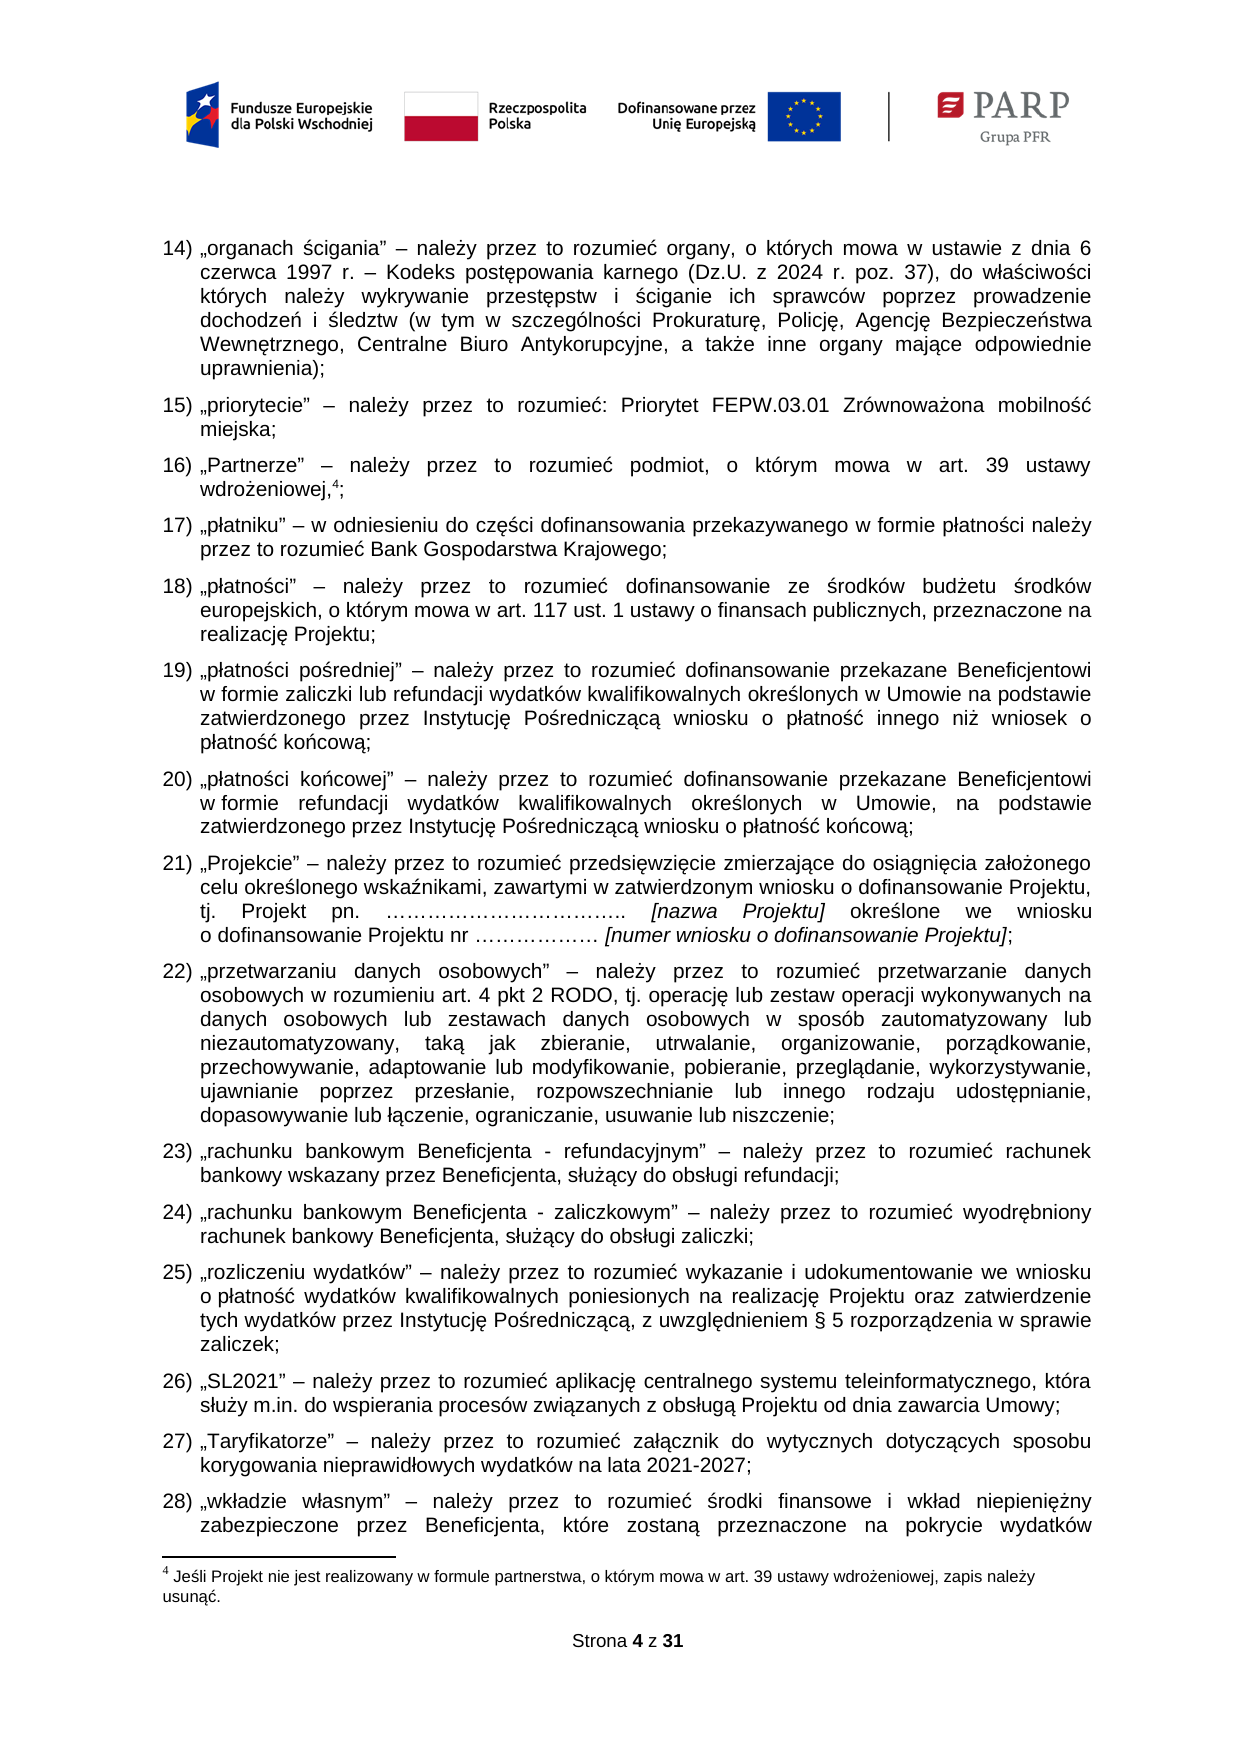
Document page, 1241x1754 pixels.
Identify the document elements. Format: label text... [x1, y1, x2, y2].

list „płatności końcowej” – należy przez to rozumieć dofinansowanie przekazane Beneficjentowi w formie refundacji wydatków kwalifikowalnych określonych w Umowie, na podstawie zatwierdzonego przez Instytucję Pośredniczącą wniosku o płatność końcową; [162, 766, 1092, 838]
list „przetwarzaniu danych osobowych” – należy przez to rozumieć przetwarzanie danych osobowych w rozumieniu art. 4 pkt 2 RODO, tj. operację lub zestaw operacji wykonywanych na danych osobowych lub zestawach danych osobowych w sposób zautomatyzowany lub niezautomatyzowany, taką jak zbieranie, utrwalanie, organizowanie, porządkowanie, przechowywanie, adaptowanie lub modyfikowanie, pobieranie, przeglądanie, wykorzystywanie, ujawnianie poprzez przesłanie, rozpowszechnianie lub innego rodzaju udostępnianie, dopasowywanie lub łączenie, ograniczanie, usuwanie lub niszczenie; [162, 959, 1092, 1127]
list „płatności” – należy przez to rozumieć dofinansowanie ze środków budżetu środków europejskich, o którym mowa w art. 117 ust. 1 ustawy o finansach publicznych, przeznaczone na realizację Projektu; [162, 574, 1092, 646]
list „Projekcie” – należy przez to rozumieć przedsięwzięcie zmierzające do osiągnięcia założonego celu określonego wskaźnikami, zawartymi w zatwierdzonym wniosku o dofinansowanie Projektu, tj. Projekt pn. …………………………….. [nazwa Projektu] określone we wniosku o dofinansowanie Projektu nr ……………… [numer wniosku o dofinansowanie Projektu]; [162, 851, 1092, 947]
list „płatności pośredniej” – należy przez to rozumieć dofinansowanie przekazane Beneficjentowi w formie zaliczki lub refundacji wydatków kwalifikowalnych określonych w Umowie na podstawie zatwierdzonego przez Instytucję Pośredniczącą wniosku o płatność innego niż wniosek o płatność końcową; [162, 658, 1092, 754]
picture [162, 73, 1093, 156]
list „płatniku” – w odniesieniu do części dofinansowania przekazywanego w formie płatności należy przez to rozumieć Bank Gospodarstwa Krajowego; [162, 513, 1092, 561]
list „rachunku bankowym Beneficjenta - refundacyjnym” – należy przez to rozumieć rachunek bankowy wskazany przez Beneficjenta, służący do obsługi refundacji; [162, 1139, 1092, 1187]
list „SL2021” – należy przez to rozumieć aplikację centralnego systemu teleinformatycznego, która służy m.in. do wspierania procesów związanych z obsługą Projektu od dnia zawarcia Umowy; [162, 1368, 1092, 1416]
list „priorytecie” – należy przez to rozumieć: Priorytet FEPW.03.01 Zrównoważona mobilność miejska; [162, 392, 1092, 440]
list „Taryfikatorze” – należy przez to rozumieć załącznik do wytycznych dotyczących sposobu korygowania nieprawidłowych wydatków na lata 2021-2027; [162, 1429, 1092, 1477]
list „rachunku bankowym Beneficjenta - zaliczkowym” – należy przez to rozumieć wyodrębniony rachunek bankowy Beneficjenta, służący do obsługi zaliczki; [162, 1200, 1092, 1248]
list „organach ścigania” – należy przez to rozumieć organy, o których mowa w ustawie z dnia 6 czerwca 1997 r. – Kodeks postępowania karnego (Dz.U. z 2024 r. poz. 37), do właściwości których należy wykrywanie przestępstw i ściganie ich sprawców poprzez prowadzenie dochodzeń i śledztw (w tym w szczególności Prokuraturę, Policję, Agencję Bezpieczeństwa Wewnętrznego, Centralne Biuro Antykorupcyjne, a także inne organy mające odpowiednie uprawnienia); [162, 236, 1092, 380]
list „rozliczeniu wydatków” – należy przez to rozumieć wykazanie i udokumentowanie we wniosku o płatność wydatków kwalifikowalnych poniesionych na realizację Projektu oraz zatwierdzenie tych wydatków przez Instytucję Pośredniczącą, z uwzględnieniem § 5 rozporządzenia w sprawie zaliczek; [162, 1260, 1092, 1356]
list „Partnerze” – należy przez to rozumieć podmiot, o którym mowa w art. 39 ustawy wdrożeniowej,; [162, 453, 1092, 501]
